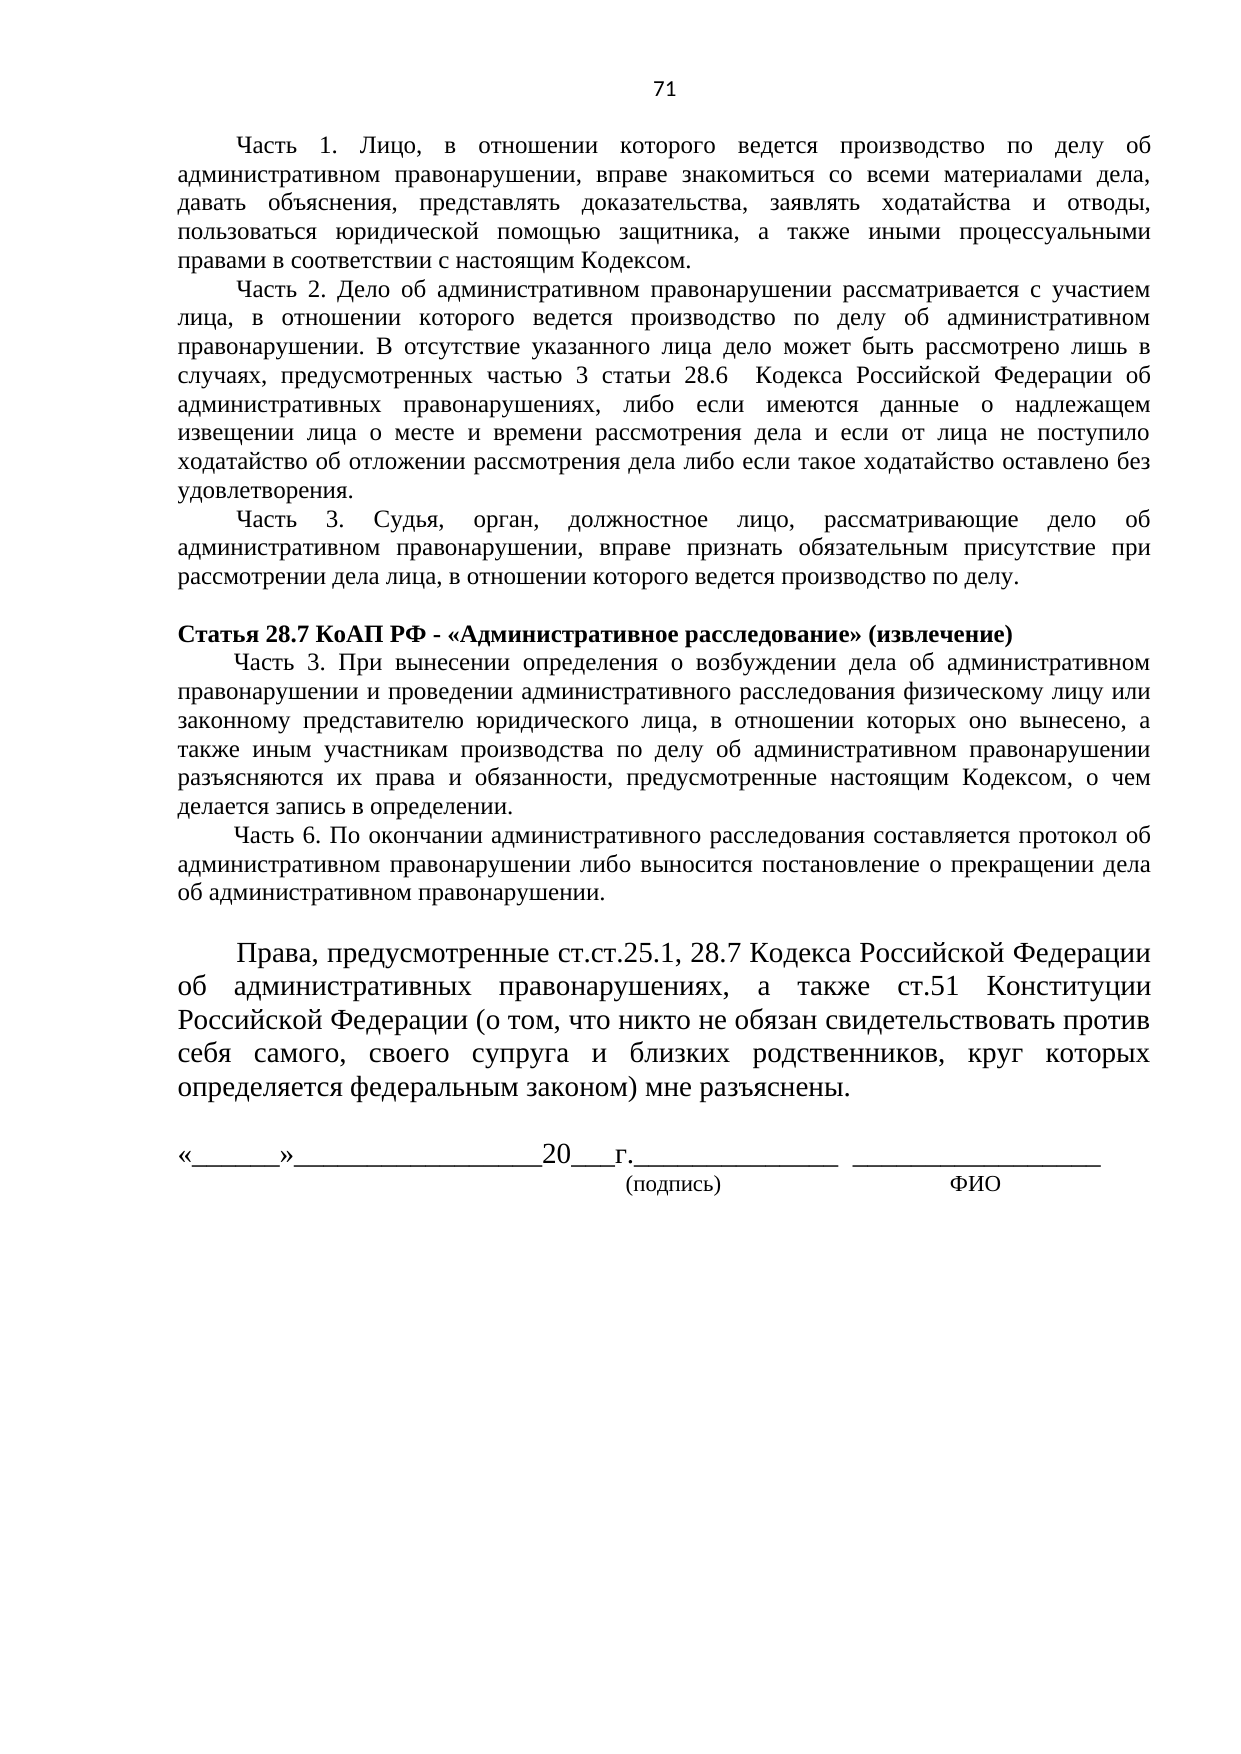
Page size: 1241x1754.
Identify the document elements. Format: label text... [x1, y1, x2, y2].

text «______»_________________20___г.______________ _________________ [177, 1136, 1152, 1170]
text Часть 3. При вынесении определения о возбуждении дела об административном правонарушении и проведении административного расследования физическому лицу или законному представителю юридического лица, в отношении которых оно вынесено, а также иным участникам производства по делу об административном правонарушении разъясняются их права и обязанности, предусмотренные настоящим Кодексом, о чем делается запись в определении. [177, 647, 1152, 820]
text Статья 28.7 КоАП РФ - «Административное расследование» (извлечение) [177, 619, 1152, 647]
text (подпись) ФИО [177, 1170, 1152, 1196]
list Часть 3. Судья, орган, должностное лицо, рассматривающие дело об административном правонарушении, вправе признать обязательным присутствие при рассмотрении дела лица, в отношении которого ведется производство по делу. [177, 504, 1152, 590]
list Часть 2. Дело об административном правонарушении рассматривается с участием лица, в отношении которого ведется производство по делу об административном правонарушении. В отсутствие указанного лица дело может быть рассмотрено лишь в случаях, предусмотренных частью 3 статьи 28.6 Кодекса Российской Федерации об административных правонарушениях, либо если имеются данные о надлежащем извещении лица о месте и времени рассмотрения дела и если от лица не поступило ходатайство об отложении рассмотрения дела либо если такое ходатайство оставлено без удовлетворения. [177, 274, 1152, 504]
text Права, предусмотренные ст.ст.25.1, 28.7 Кодекса Российской Федерации об административных правонарушениях, а также ст.51 Конституции Российской Федерации (о том, что никто не обязан свидетельствовать против себя самого, своего супруга и близких родственников, круг которых определяется федеральным законом) мне разъяснены. [177, 935, 1152, 1103]
list Часть 1. Лицо, в отношении которого ведется производство по делу об административном правонарушении, вправе знакомиться со всеми материалами дела, давать объяснения, представлять доказательства, заявлять ходатайства и отводы, пользоваться юридической помощью защитника, а также иными процессуальными правами в соответствии с настоящим Кодексом. [177, 130, 1152, 274]
text Часть 6. По окончании административного расследования составляется протокол об административном правонарушении либо выносится постановление о прекращении дела об административном правонарушении. [177, 820, 1152, 906]
